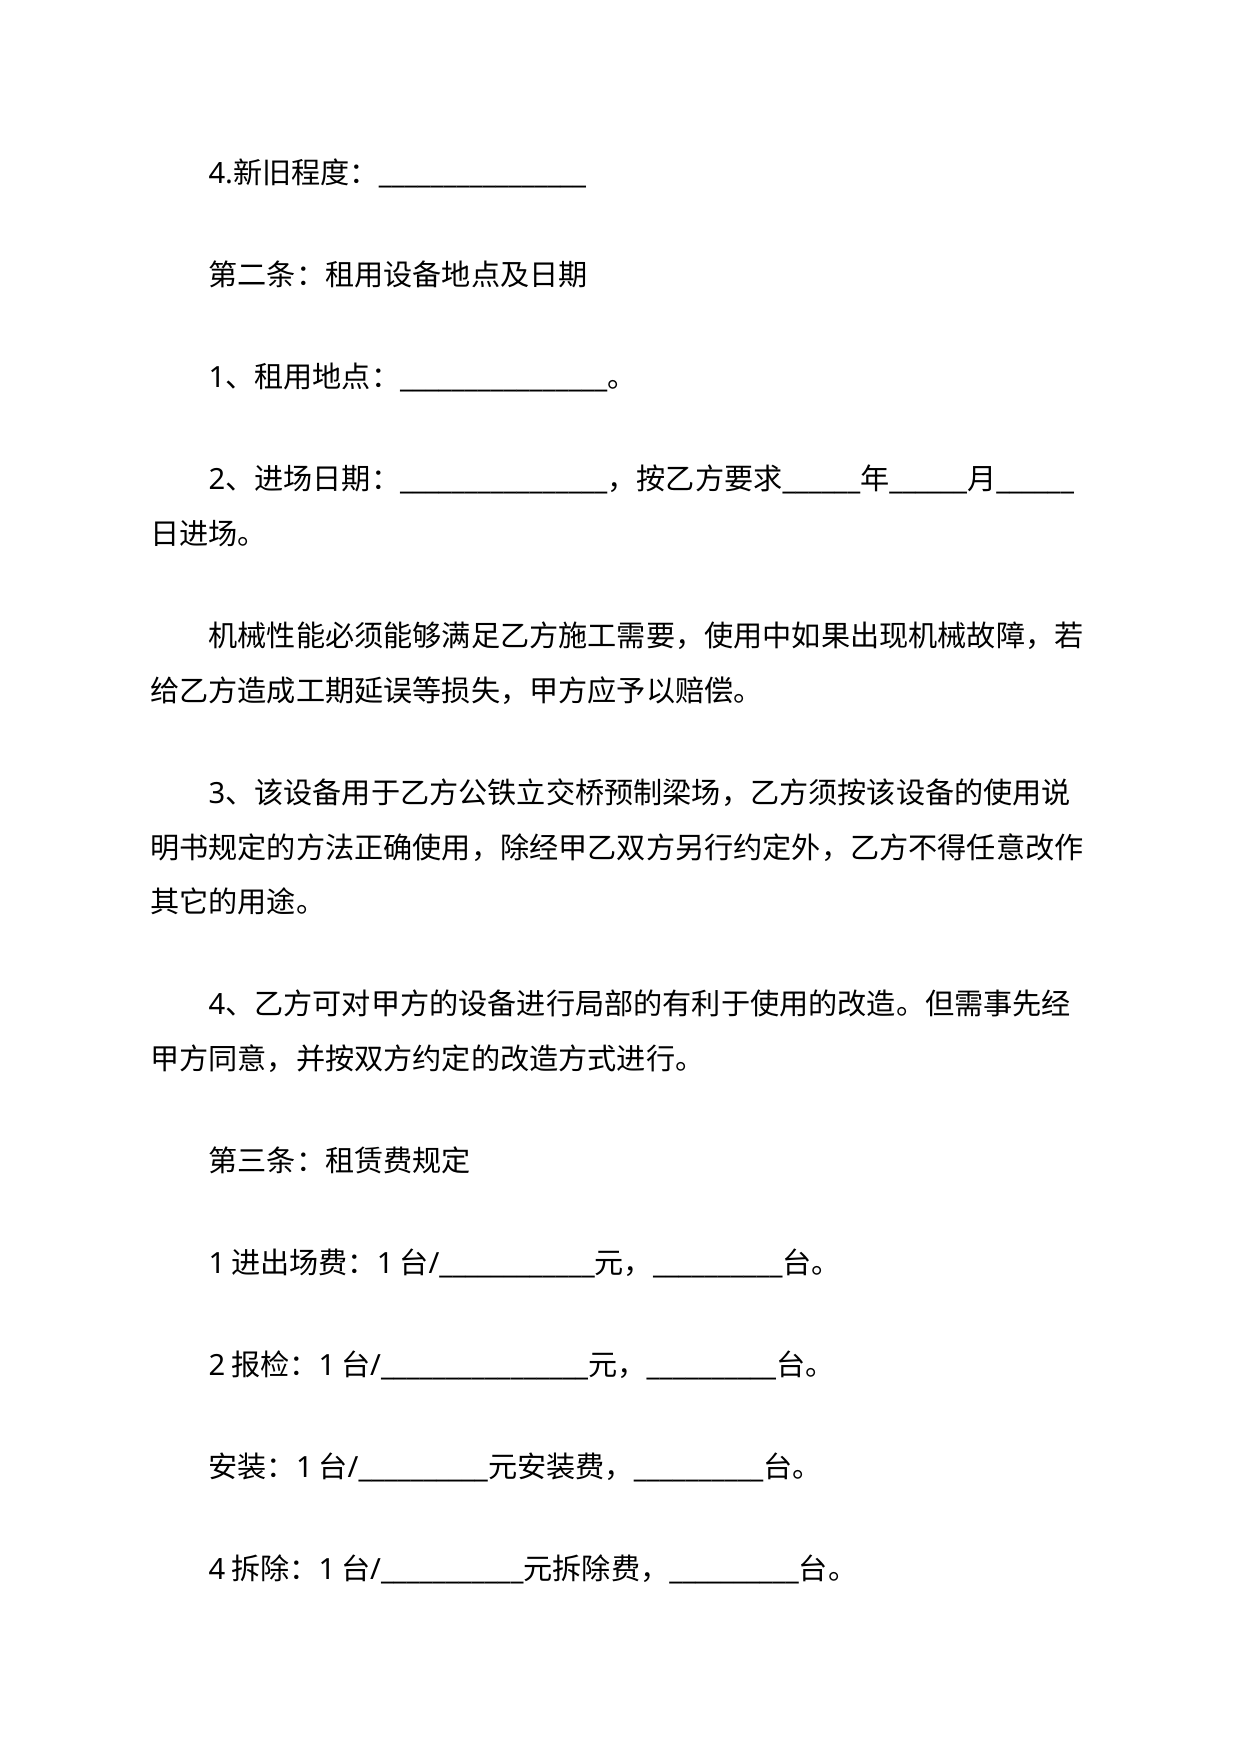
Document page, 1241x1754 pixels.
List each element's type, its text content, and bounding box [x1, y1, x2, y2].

text 安装：1台/__________元安装费，__________台。 [150, 1443, 1090, 1486]
text 4.新旧程度：________________ [150, 150, 1090, 192]
text 机械性能必须能够满足乙方施工需要，使用中如果出现机械故障，若给乙方造成工期延误等损失，甲方应予以赔偿。 [150, 612, 1090, 710]
text 第二条：租用设备地点及日期 [150, 252, 1090, 294]
text 1进出场费：1台/____________元，__________台。 [150, 1239, 1090, 1282]
text 4、乙方可对甲方的设备进行局部的有利于使用的改造。但需事先经甲方同意，并按双方约定的改造方式进行。 [150, 981, 1090, 1078]
text 3、该设备用于乙方公铁立交桥预制梁场，乙方须按该设备的使用说明书规定的方法正确使用，除经甲乙双方另行约定外，乙方不得任意改作其它的用途。 [150, 769, 1090, 921]
text 第三条：租赁费规定 [150, 1138, 1090, 1180]
text 4拆除：1台/___________元拆除费，__________台。 [150, 1545, 1090, 1588]
text 2报检：1台/________________元，__________台。 [150, 1341, 1090, 1384]
text 1、租用地点：________________。 [150, 354, 1090, 396]
text 2、进场日期：________________，按乙方要求______年______月______日进场。 [150, 456, 1090, 553]
